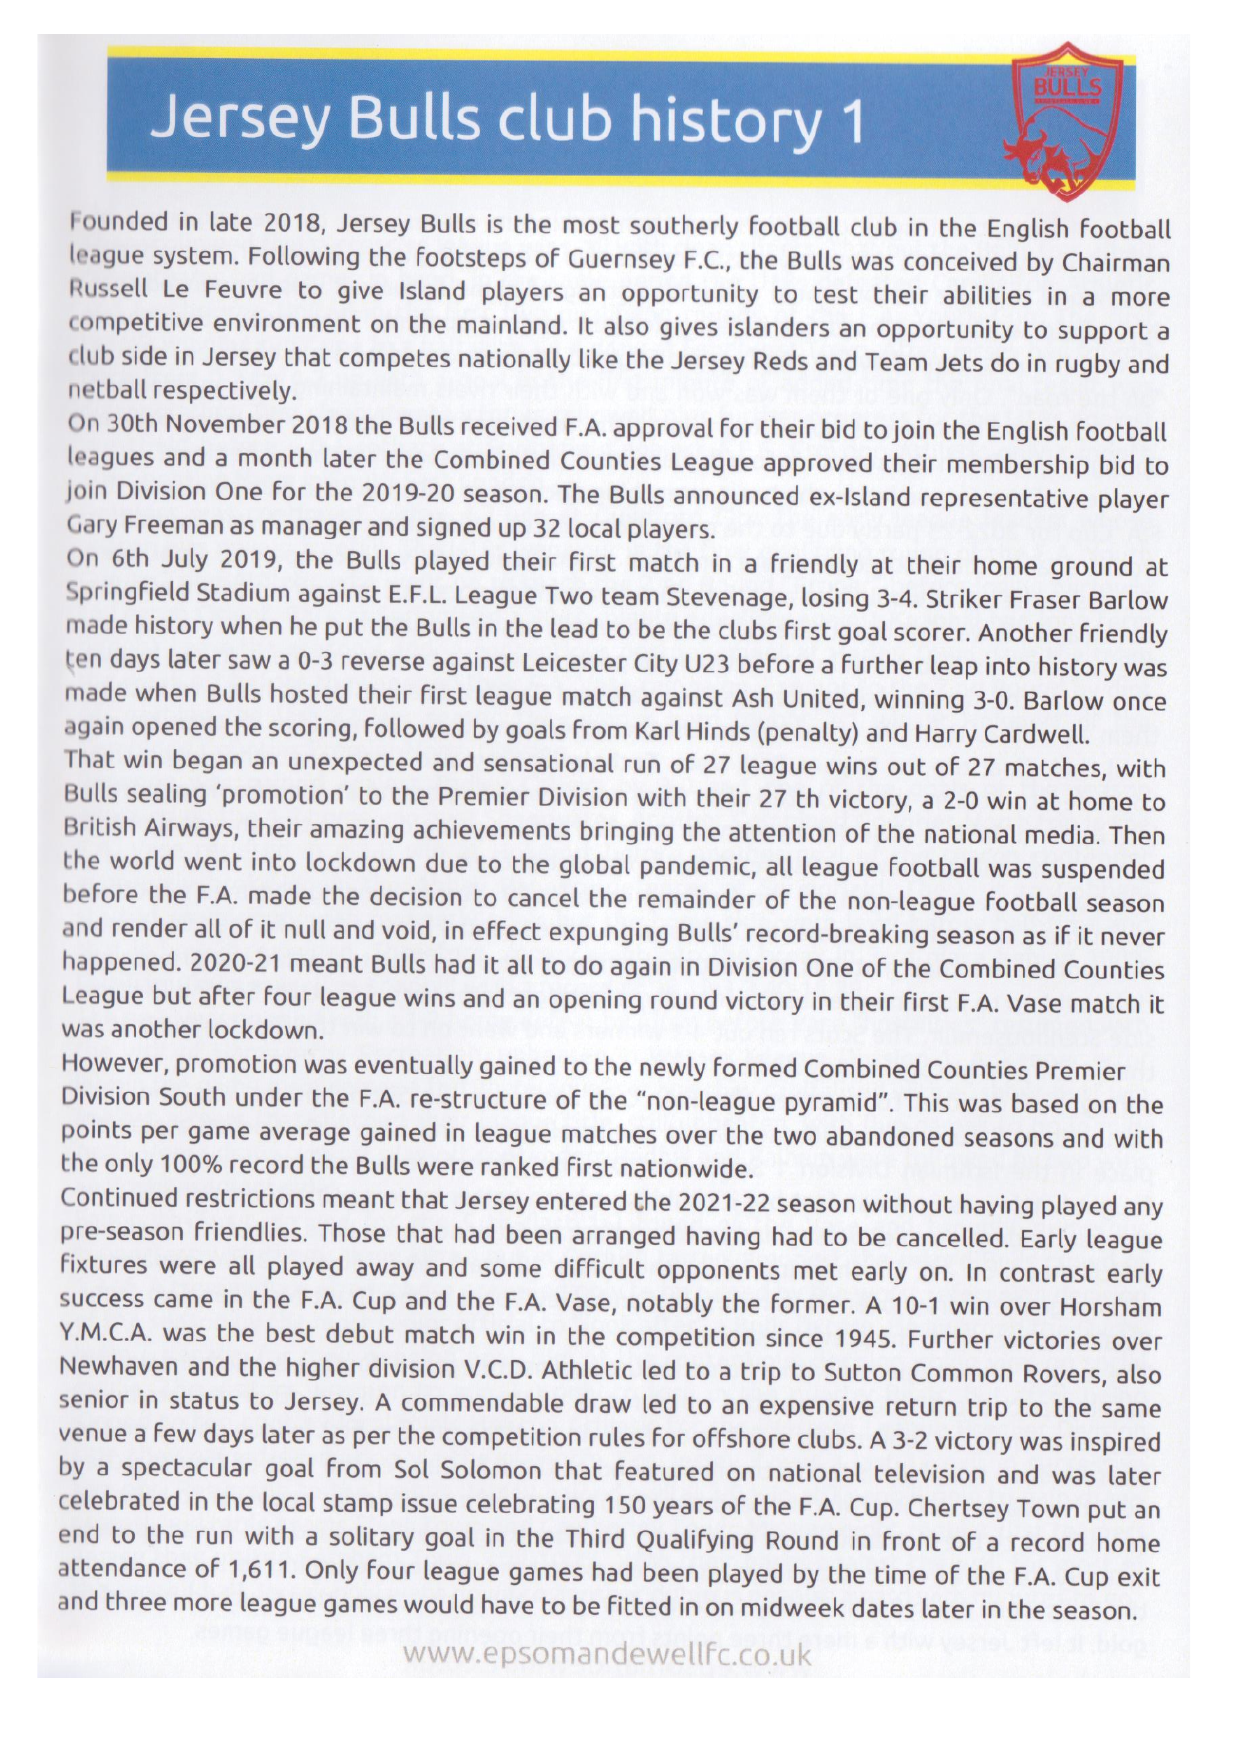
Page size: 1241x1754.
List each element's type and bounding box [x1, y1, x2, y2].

picture [37, 34, 1191, 1678]
